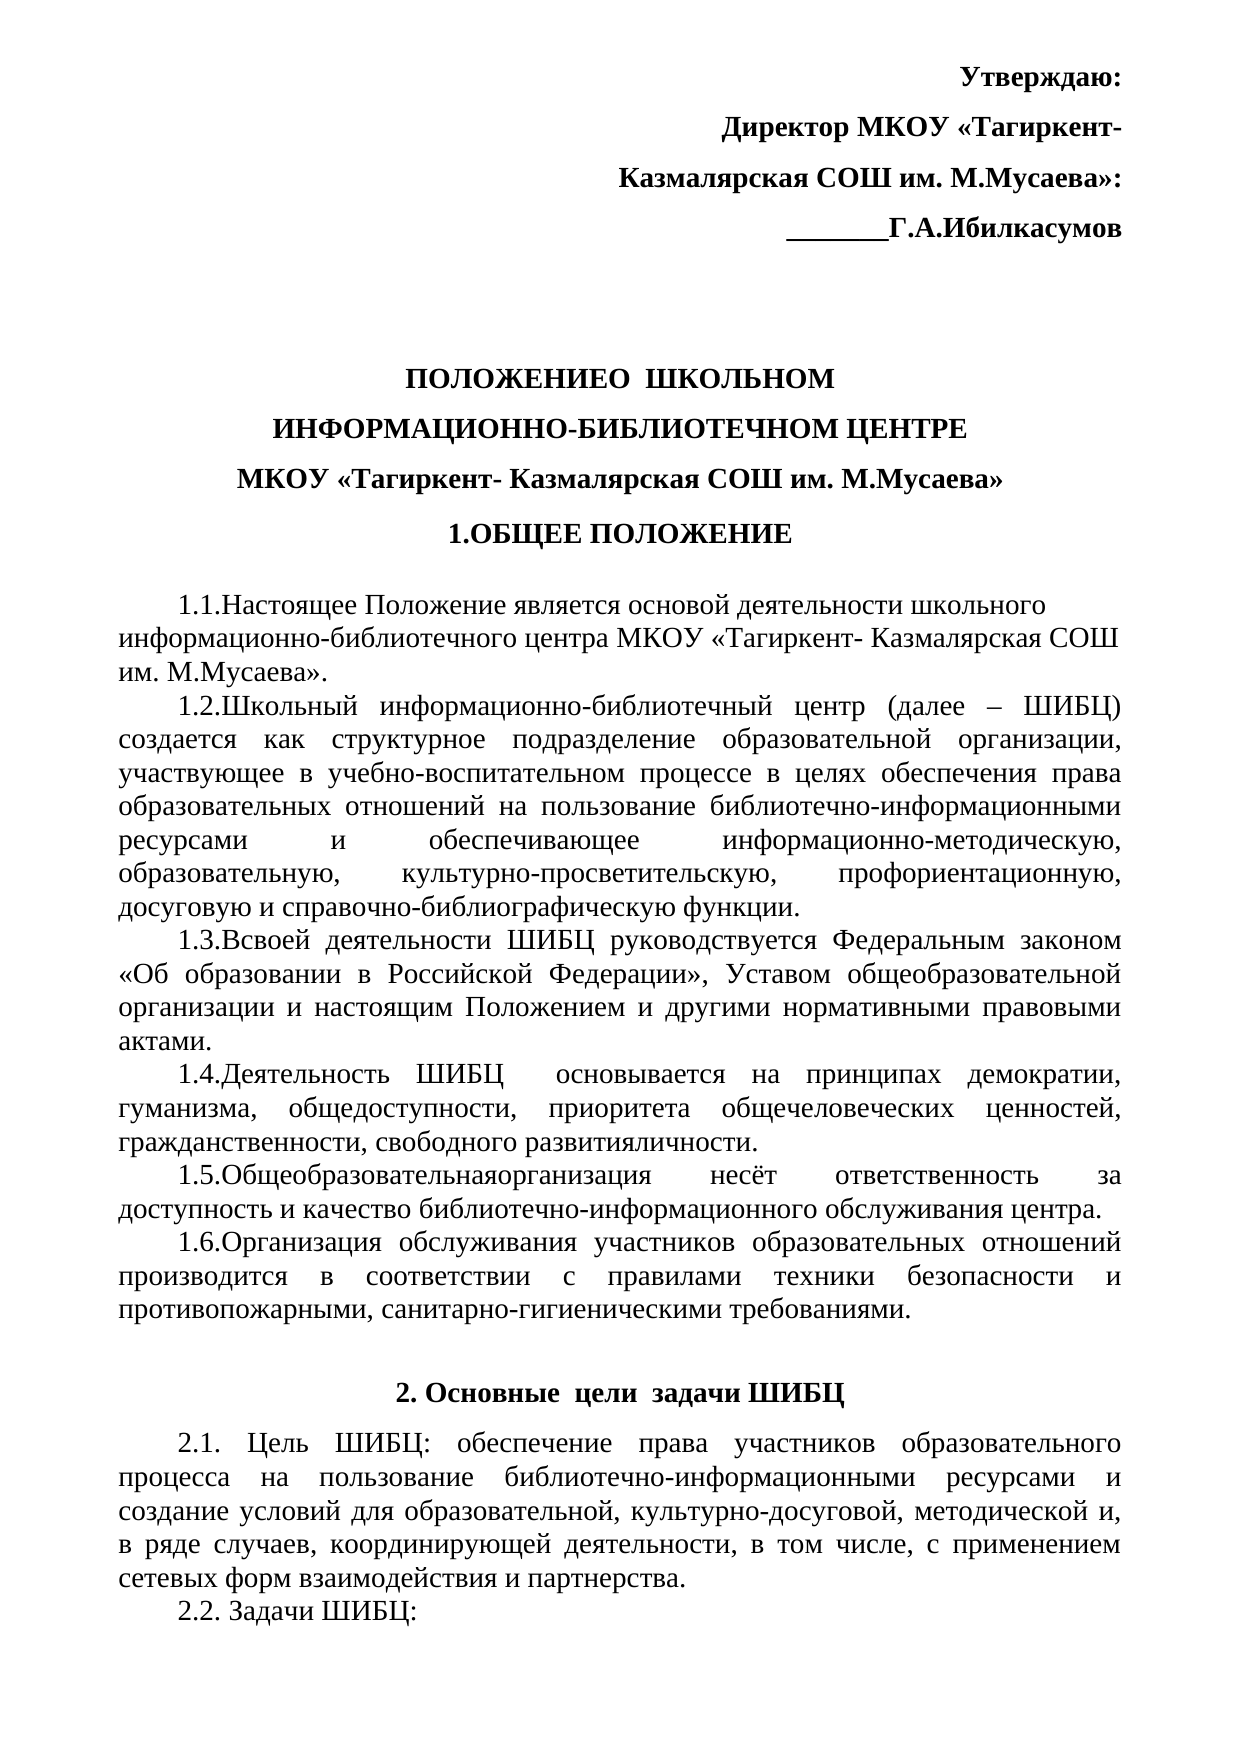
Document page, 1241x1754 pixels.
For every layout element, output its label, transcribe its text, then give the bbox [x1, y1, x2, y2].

text 2. Основные цели задачи ШИБЦ [118, 1375, 1122, 1409]
text 1.4.Деятельность ШИБЦ основывается на принципах демократии, гуманизма, общедоступности, приоритета общечеловеческих ценностей, гражданственности, свободного развитияличности. [118, 1057, 1122, 1157]
text МКОУ «Тагиркент- Казмалярская СОШ им. М.Мусаева» [118, 462, 1122, 495]
text Казмалярская СОШ им. М.Мусаева»: [118, 160, 1122, 193]
text 1.5.Общеобразовательнаяорганизация несёт ответственность за доступность и качество библиотечно-информационного обслуживания центра. [118, 1157, 1122, 1224]
text ИНФОРМАЦИОННО-БИБЛИОТЕЧНОМ ЦЕНТРЕ [118, 411, 1122, 445]
text 2.1. Цель ШИБЦ: обеспечение права участников образовательного процесса на пользование библиотечно-информационными ресурсами и создание условий для образовательной, культурно-досуговой, методической и, в ряде случаев, координирующей деятельности, в том числе, с применением сетевых форм взаимодействия и партнерства. [118, 1426, 1122, 1593]
text 2.2. Задачи ШИБЦ: [118, 1593, 1122, 1627]
text 1.1.Настоящее Положение является основой деятельности школьного информационно-библиотечного центра МКОУ «Тагиркент- Казмалярская СОШ им. М.Мусаева». [118, 587, 1122, 688]
text 1.6.Организация обслуживания участников образовательных отношений производится в соответствии с правилами техники безопасности и противопожарными, санитарно-гигиеническими требованиями. [118, 1224, 1122, 1325]
text 1.2.Школьный информационно-библиотечный центр (далее – ШИБЦ) создается как структурное подразделение образовательной организации, участвующее в учебно-воспитательном процессе в целях обеспечения права образовательных отношений на пользование библиотечно-информационными ресурсами и обеспечивающее информационно-методическую, образовательную, культурно-просветительскую, профориентационную, досуговую и справочно-библиографическую функции. [118, 688, 1122, 922]
text Утверждаю: [118, 59, 1122, 93]
text 1.3.Всвоей деятельности ШИБЦ руководствуется Федеральным законом «Об образовании в Российской Федерации», Уставом общеобразовательной организации и настоящим Положением и другими нормативными правовыми актами. [118, 922, 1122, 1057]
text _______Г.А.Ибилкасумов [118, 210, 1122, 243]
text 1.ОБЩЕЕ ПОЛОЖЕНИЕ [118, 516, 1122, 549]
text ПОЛОЖЕНИЕО ШКОЛЬНОМ [118, 361, 1122, 394]
text Директор МКОУ «Тагиркент- [118, 109, 1122, 143]
